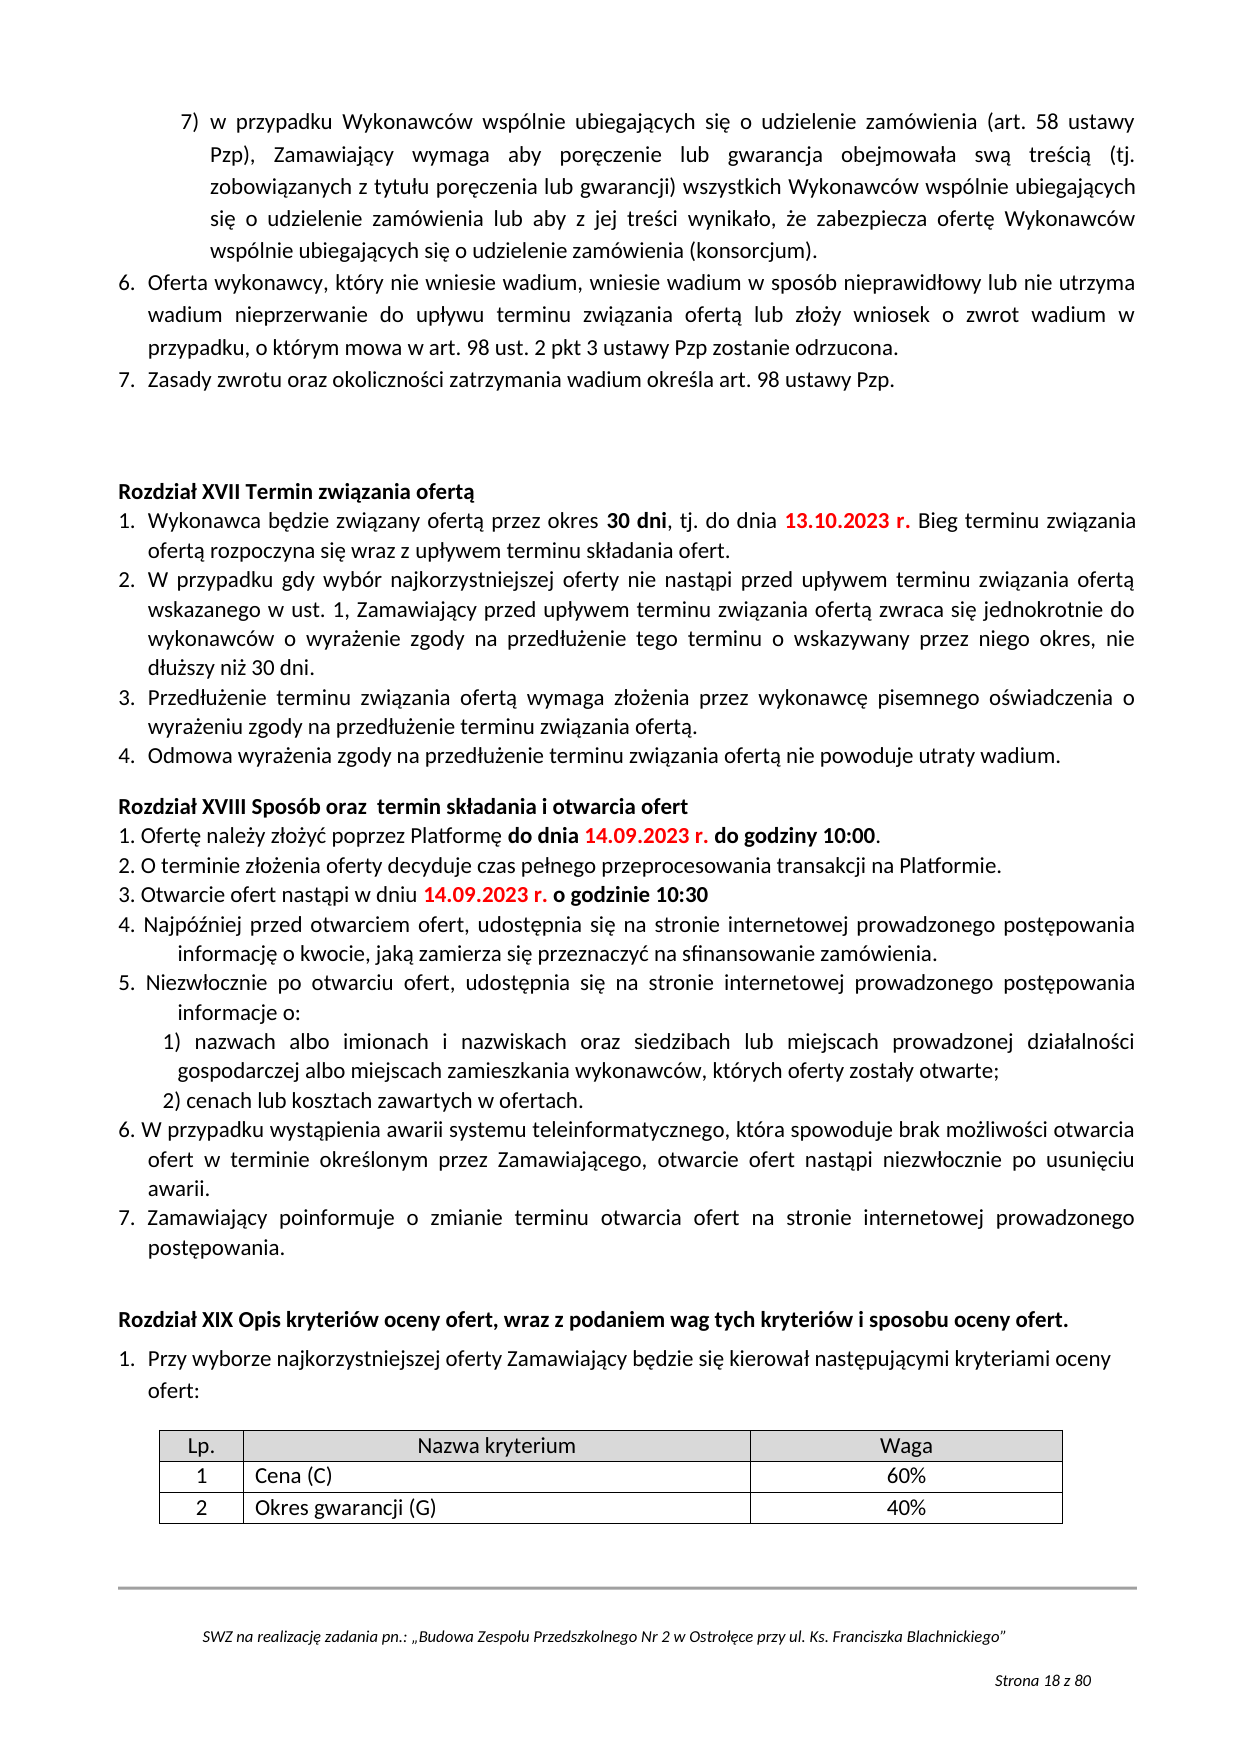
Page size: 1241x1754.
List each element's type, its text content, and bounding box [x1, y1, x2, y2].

text 7. Zamawiający poinformuje o zmianie terminu otwarcia ofert na stronie internetowej prowadzonego postępowania. [118, 1203, 1137, 1261]
table_cell 40% [751, 1493, 1062, 1522]
table_header Nazwa kryterium [244, 1431, 750, 1461]
table_cell Okres gwarancji (G) [244, 1493, 750, 1522]
text Rozdział XIX Opis kryteriów oceny ofert, wraz z podaniem wag tych kryteriów i sposobu oceny ofert. [118, 1305, 1137, 1333]
list W przypadku gdy wybór najkorzystniejszej oferty nie nastąpi przed upływem terminu związania ofertą wskazanego w ust. 1, Zamawiający przed upływem terminu związania ofertą zwraca się jednokrotnie do wykonawców o wyrażenie zgody na przedłużenie tego terminu o wskazywany przez niego okres, nie dłuższy niż 30 dni. [118, 565, 1137, 681]
text 2) cenach lub kosztach zawartych w ofertach. [162, 1086, 1137, 1114]
text 1. Ofertę należy złożyć poprzez Platformę do dnia 14.09.2023 r. do godziny 10:00. [118, 822, 1137, 849]
text 6. W przypadku wystąpienia awarii systemu teleinformatycznego, która spowoduje brak możliwości otwarcia ofert w terminie określonym przez Zamawiającego, otwarcie ofert nastąpi niezwłocznie po usunięciu awarii. [118, 1115, 1137, 1202]
text 2. O terminie złożenia oferty decyduje czas pełnego przeprocesowania transakcji na Platformie. [118, 851, 1137, 879]
text Rozdział XVII Termin związania ofertą [118, 477, 1137, 505]
text 3. Otwarcie ofert nastąpi w dniu 14.09.2023 r. o godzinie 10:30 [118, 880, 1137, 908]
list Odmowa wyrażenia zgody na przedłużenie terminu związania ofertą nie powoduje utraty wadium. [118, 742, 1137, 769]
list Oferta wykonawcy, który nie wniesie wadium, wniesie wadium w sposób nieprawidłowy lub nie utrzyma wadium nieprzerwanie do upływu terminu związania ofertą lub złoży wniosek o zwrot wadium w przypadku, o którym mowa w art. 98 ust. 2 pkt 3 ustawy Pzp zostanie odrzucona. [118, 268, 1137, 361]
list Zasady zwrotu oraz okoliczności zatrzymania wadium określa art. 98 ustawy Pzp. [118, 365, 1137, 393]
text 1) nazwach albo imionach i nazwiskach oraz siedzibach lub miejscach prowadzonej działalności gospodarczej albo miejscach zamieszkania wykonawców, których oferty zostały otwarte; [162, 1027, 1137, 1084]
list Przedłużenie terminu związania ofertą wymaga złożenia przez wykonawcę pisemnego oświadczenia o wyrażeniu zgody na przedłużenie terminu związania ofertą. [118, 683, 1137, 740]
list Wykonawca będzie związany ofertą przez okres 30 dni, tj. do dnia 13.10.2023 r. Bieg terminu związania ofertą rozpoczyna się wraz z upływem terminu składania ofert. [118, 507, 1137, 564]
text Rozdział XVIII Sposób oraz termin składania i otwarcia ofert [118, 792, 1137, 820]
table_cell 1 [160, 1462, 243, 1492]
table_header Waga [751, 1431, 1062, 1461]
list Przy wyborze najkorzystniejszej oferty Zamawiający będzie się kierował następującymi kryteriami oceny ofert: [118, 1344, 1137, 1405]
table_cell 60% [751, 1462, 1062, 1492]
list w przypadku Wykonawców wspólnie ubiegających się o udzielenie zamówienia (art. 58 ustawy Pzp), Zamawiający wymaga aby poręczenie lub gwarancja obejmowała swą treścią (tj. zobowiązanych z tytułu poręczenia lub gwarancji) wszystkich Wykonawców wspólnie ubiegających się o udzielenie zamówienia lub aby z jej treści wynikało, że zabezpiecza ofertę Wykonawców wspólnie ubiegających się o udzielenie zamówienia (konsorcjum). [180, 107, 1137, 264]
text 5. Niezwłocznie po otwarciu ofert, udostępnia się na stronie internetowej prowadzonego postępowania informacje o: [118, 968, 1137, 1026]
table_header Lp. [160, 1431, 243, 1461]
table_cell Cena (C) [244, 1462, 750, 1492]
text 4. Najpóźniej przed otwarciem ofert, udostępnia się na stronie internetowej prowadzonego postępowania informację o kwocie, jaką zamierza się przeznaczyć na sfinansowanie zamówienia. [118, 910, 1137, 967]
table_cell 2 [160, 1493, 243, 1522]
